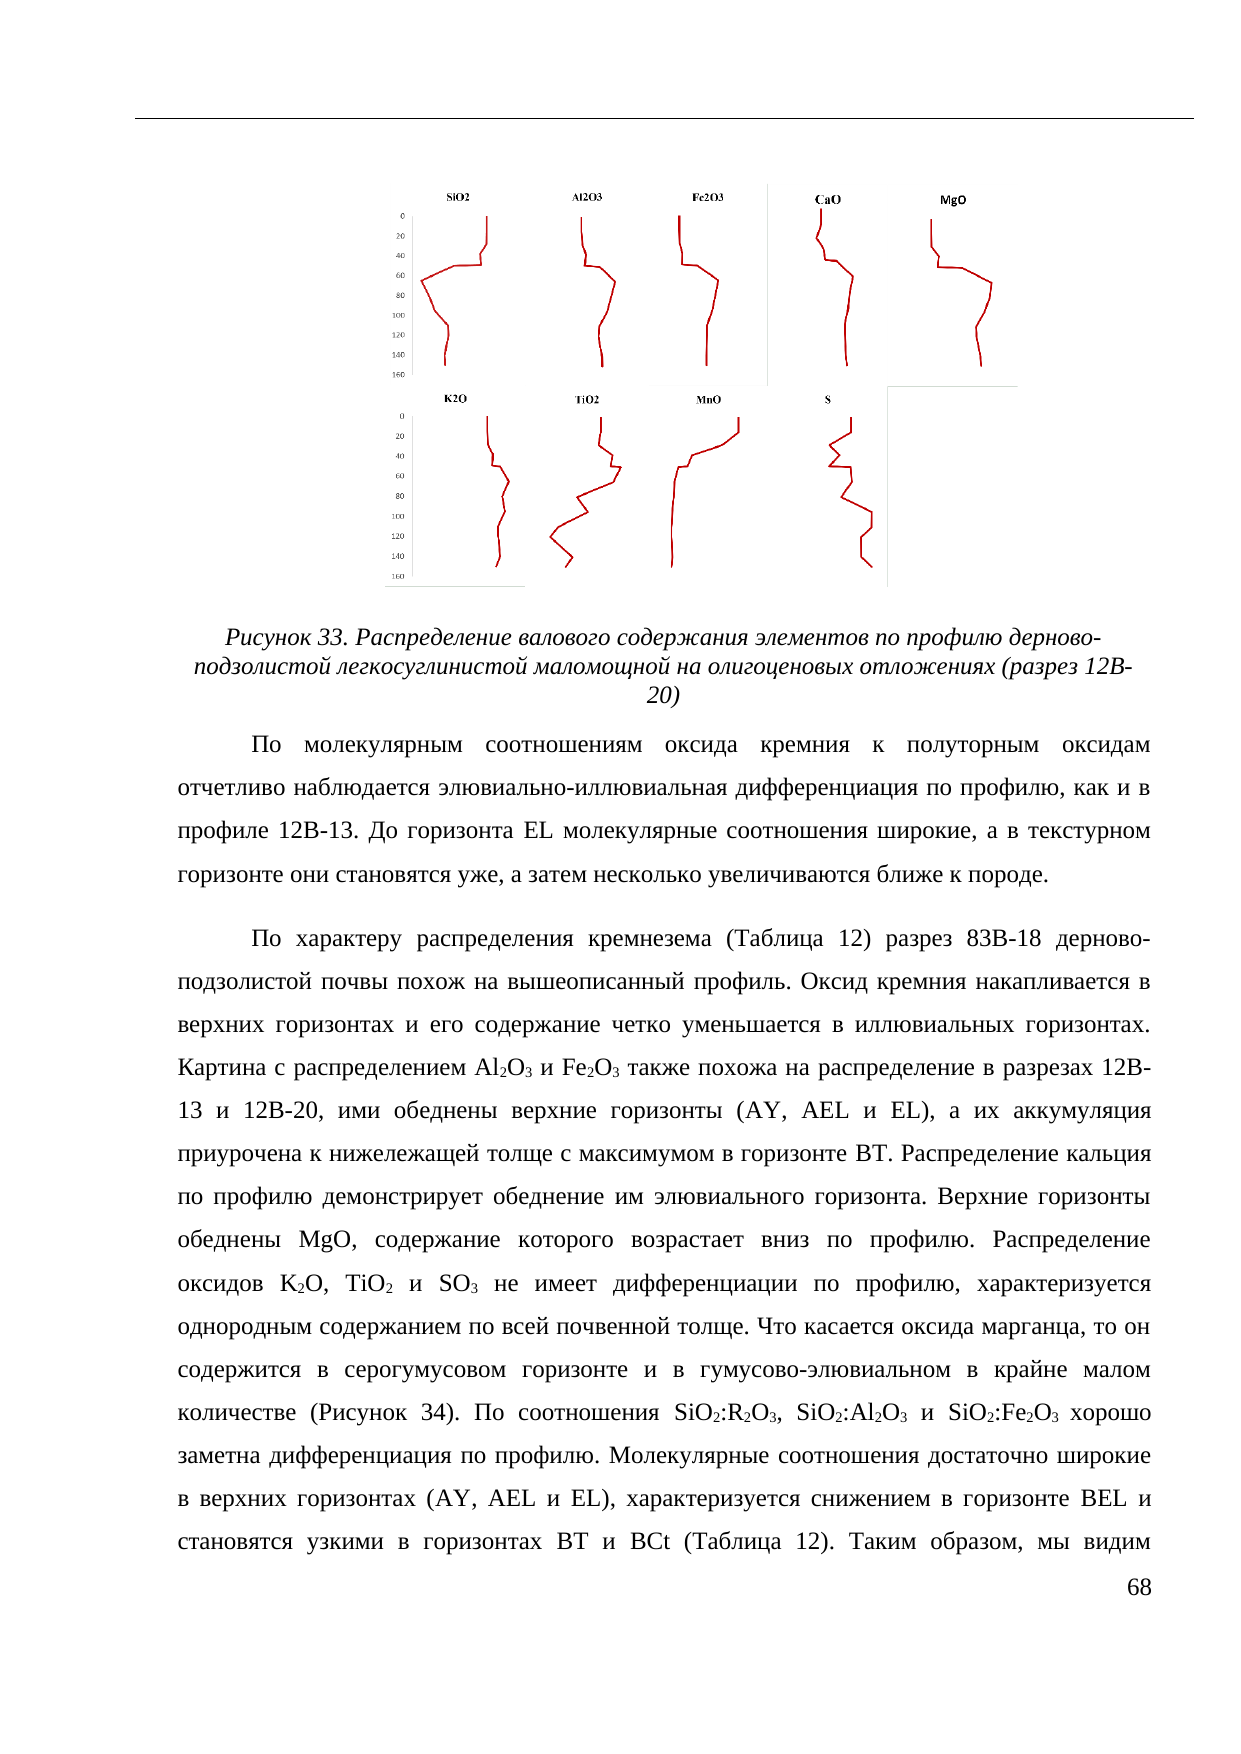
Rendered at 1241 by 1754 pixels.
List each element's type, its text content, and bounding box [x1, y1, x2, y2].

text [177, 858, 1152, 1490]
text Рисунок 33. Распределение валового содержания элементов по профилю дерново-подзолистой легкосуглинистой маломощной на олигоценовых отложениях (разрез 12В-20) [177, 557, 1152, 643]
text По молекулярным соотношениям оксида кремния к полуторным оксидам отчетливо наблюдается элювиально-иллювиальная дифференциация по профилю, как и в профиле 12В-13. До горизонта EL молекулярные соотношения широкие, а в текстурном горизонте они становятся уже, а затем несколько увеличиваются ближе к породе. [177, 664, 1152, 822]
picture [385, 183, 1018, 587]
